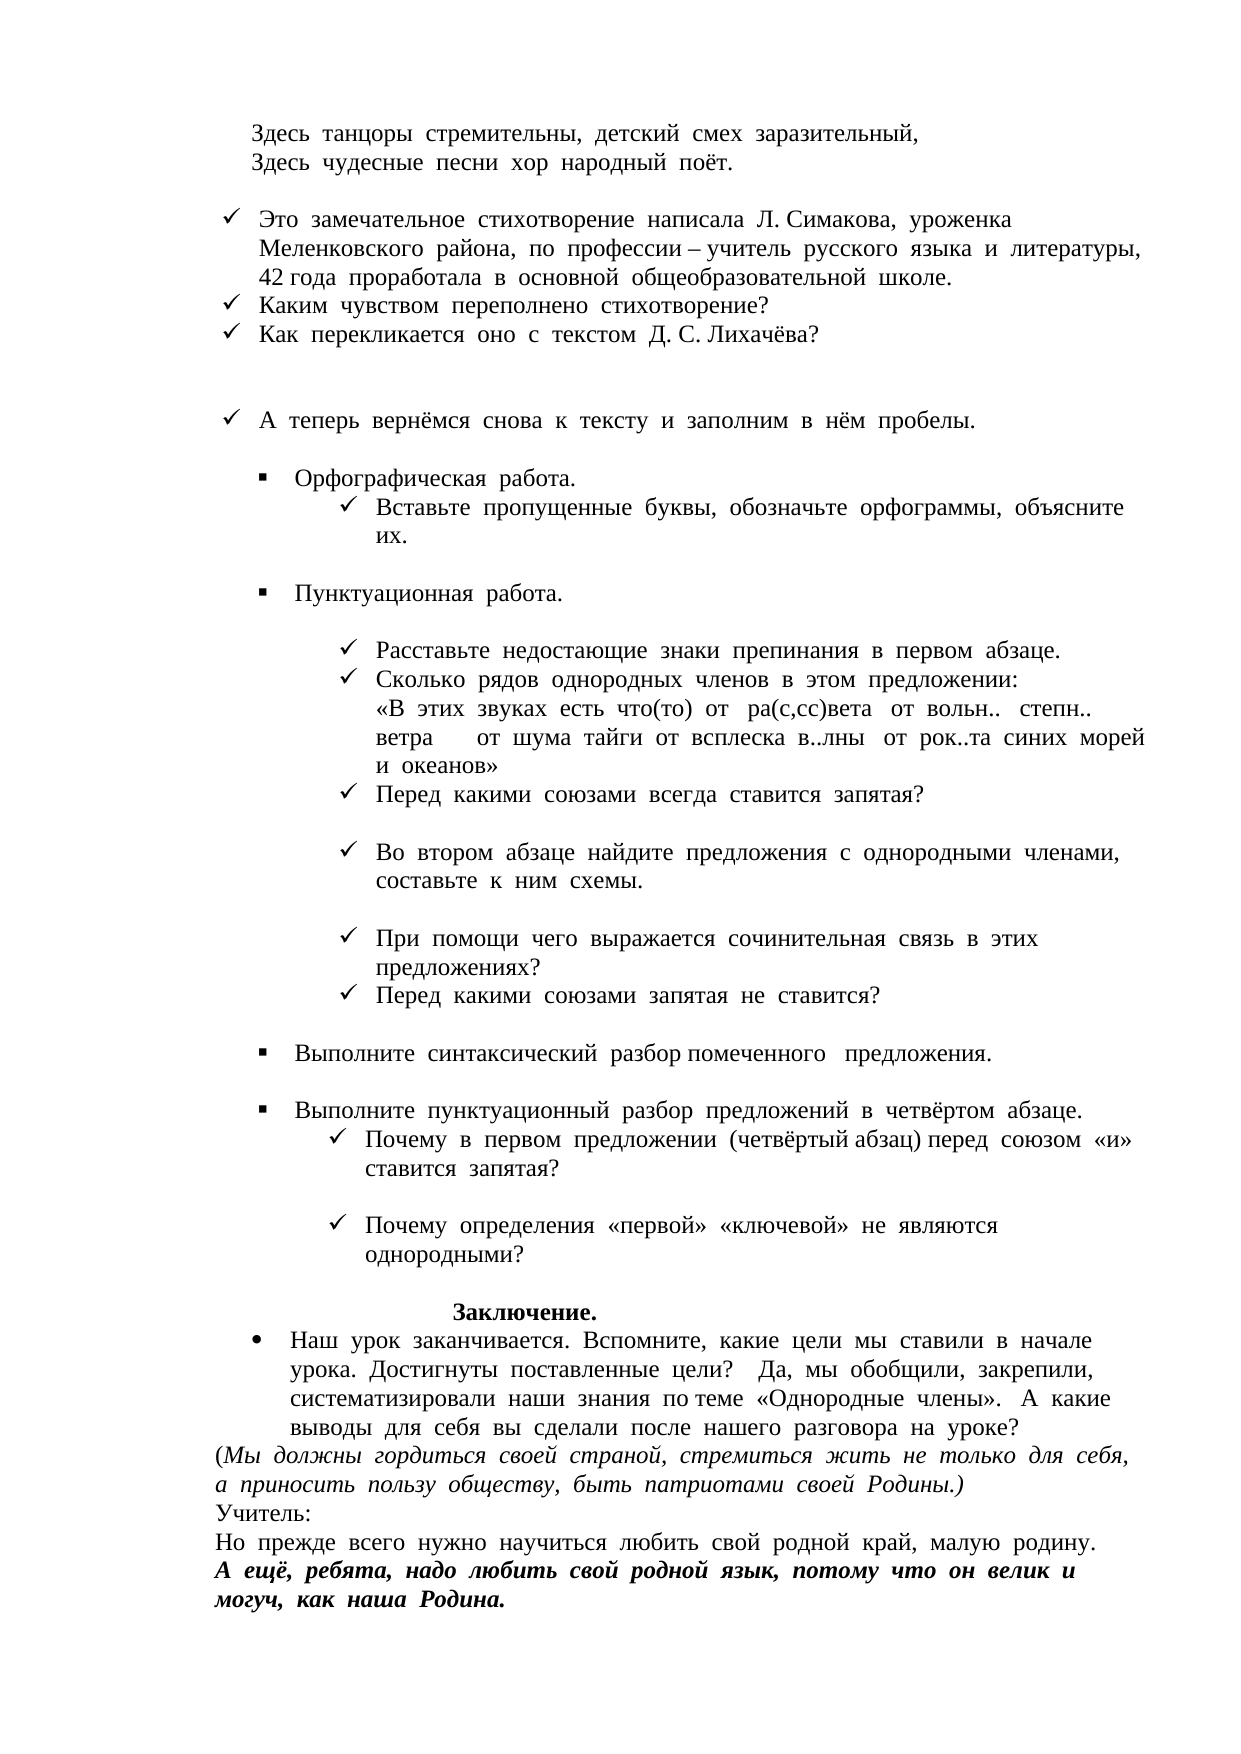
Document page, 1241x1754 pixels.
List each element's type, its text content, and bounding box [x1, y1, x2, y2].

list Почему определения «первой» «ключевой» не являются однородными? [327, 1211, 1152, 1268]
list Наш урок заканчивается. Вспомните, какие цели мы ставили в начале урока. Достигнуты поставленные цели? Да, мы обобщили, закрепили, систематизировали наши знания по теме «Однородные члены». А какие выводы для себя вы сделали после нашего разговора на уроке? [252, 1326, 1152, 1441]
list Сколько рядов однородных членов в этом предложении: [338, 664, 1152, 693]
text Здесь танцоры стремительны, детский смех заразительный, [177, 118, 1152, 147]
list Во втором абзаце найдите предложения с однородными членами, составьте к ним схемы. [338, 837, 1152, 894]
list Выполните синтаксический разбор помеченного предложения. [257, 1038, 1152, 1067]
text Здесь чудесные песни хор народный поёт. [177, 147, 1152, 176]
text Но прежде всего нужно научиться любить свой родной край, малую родину. [215, 1527, 1152, 1556]
list При помощи чего выражается сочинительная связь в этих предложениях? [338, 923, 1152, 981]
text Заключение. [327, 1297, 1152, 1326]
list Почему в первом предложении (четвёртый абзац) перед союзом «и» ставится запятая? [327, 1124, 1152, 1182]
list Пунктуационная работа. [257, 578, 1152, 607]
list Каким чувством переполнено стихотворение? [221, 291, 1152, 319]
list Вставьте пропущенные буквы, обозначьте орфограммы, объясните их. [338, 492, 1152, 549]
list Расставьте недостающие знаки препинания в первом абзаце. [338, 636, 1152, 664]
list Орфографическая работа. [257, 463, 1152, 492]
list Перед какими союзами запятая не ставится? [338, 981, 1152, 1009]
list А теперь вернёмся снова к тексту и заполним в нём пробелы. [221, 406, 1152, 434]
text (Мы должны гордиться своей страной, стремиться жить не только для себя, а приносить пользу обществу, быть патриотами своей Родины.) [215, 1441, 1152, 1498]
list Это замечательное стихотворение написала Л. Симакова, уроженка Меленковского района, по профессии – учитель русского языка и литературы, 42 года проработала в основной общеобразовательной школе. [221, 204, 1152, 291]
text «В этих звуках есть что(то) от ра(с,сс)вета от вольн.. степн.. ветра от шума тайги от всплеска в..лны от рок..та синих морей и океанов» [376, 693, 1152, 779]
list Выполните пунктуационный разбор предложений в четвёртом абзаце. [257, 1096, 1152, 1124]
text А ещё, ребята, надо любить свой родной язык, потому что он велик и могуч, как наша Родина. [215, 1556, 1152, 1613]
list Как перекликается оно с текстом Д. С. Лихачёва? [221, 319, 1152, 348]
text Учитель: [215, 1498, 1152, 1527]
list Перед какими союзами всегда ставится запятая? [338, 779, 1152, 808]
